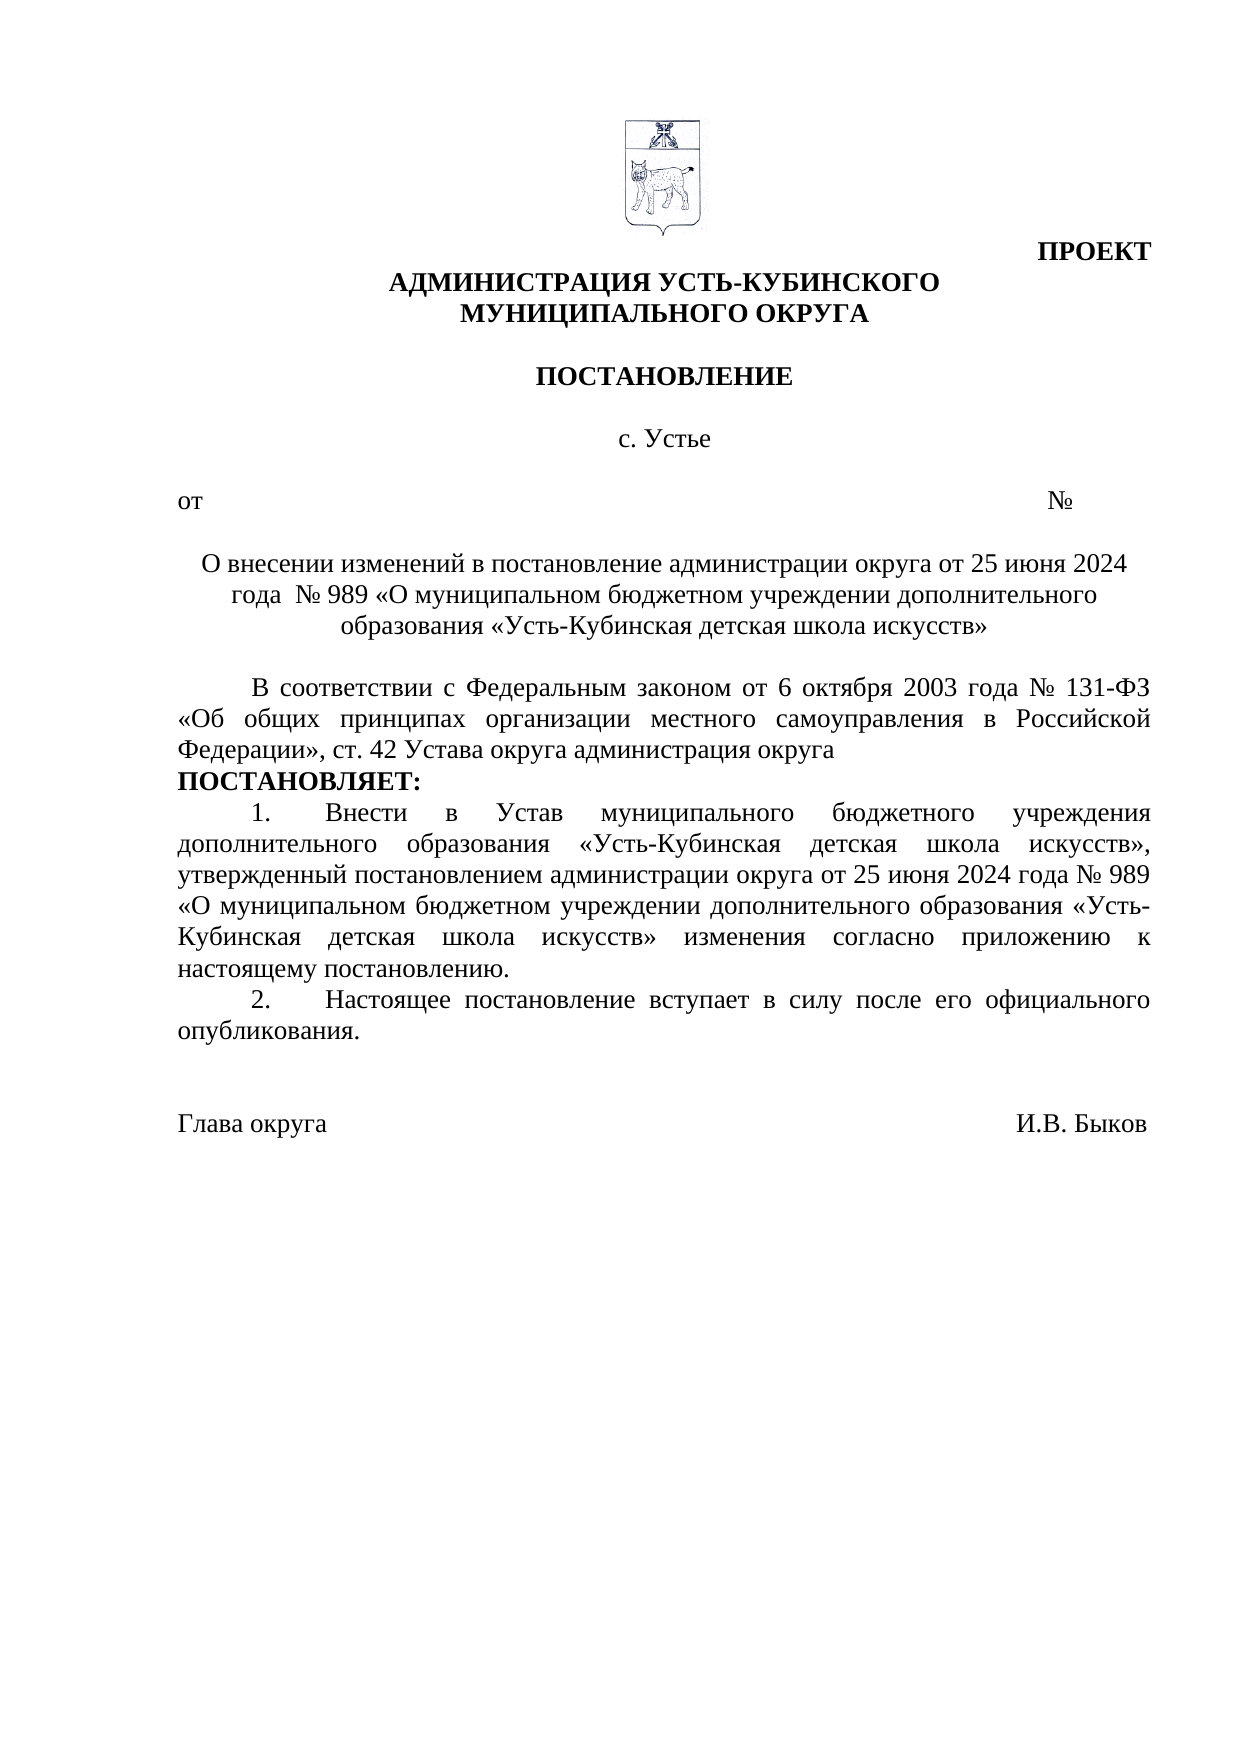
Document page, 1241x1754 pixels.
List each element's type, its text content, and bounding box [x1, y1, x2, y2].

text АДМИНИСТРАЦИЯ УСТЬ-КУБИНСКОГО [177, 266, 1152, 298]
text от № [177, 484, 1152, 516]
text с. Устье [177, 422, 1152, 453]
text ПРОЕКТ [177, 235, 1152, 266]
text МУНИЦИПАЛЬНОГО ОКРУГА [177, 298, 1152, 329]
text О внесении изменений в постановление администрации округа от 25 июня 2024 года № 989 «О муниципальном бюджетном учреждении дополнительного образования «Усть-Кубинская детская школа искусств» [177, 547, 1152, 640]
text ПОСТАНОВЛЯЕТ: [177, 765, 1152, 796]
list Внести в Устав муниципального бюджетного учреждения дополнительного образования «Усть-Кубинская детская школа искусств», утвержденный постановлением администрации округа от 25 июня 2024 года № 989 «О муниципальном бюджетном учреждении дополнительного образования «Усть-Кубинская детская школа искусств» изменения согласно приложению к настоящему постановлению. [177, 796, 1152, 983]
text ПОСТАНОВЛЕНИЕ [177, 360, 1152, 391]
text Глава округа И.В. Быков [177, 1107, 1152, 1138]
picture [619, 118, 710, 236]
list Настоящее постановление вступает в силу после его официального опубликования. [177, 983, 1152, 1045]
text В соответствии с Федеральным законом от 6 октября 2003 года № 131-ФЗ «Об общих принципах организации местного самоуправления в Российской Федерации», ст. 42 Устава округа администрация округа [177, 671, 1152, 765]
